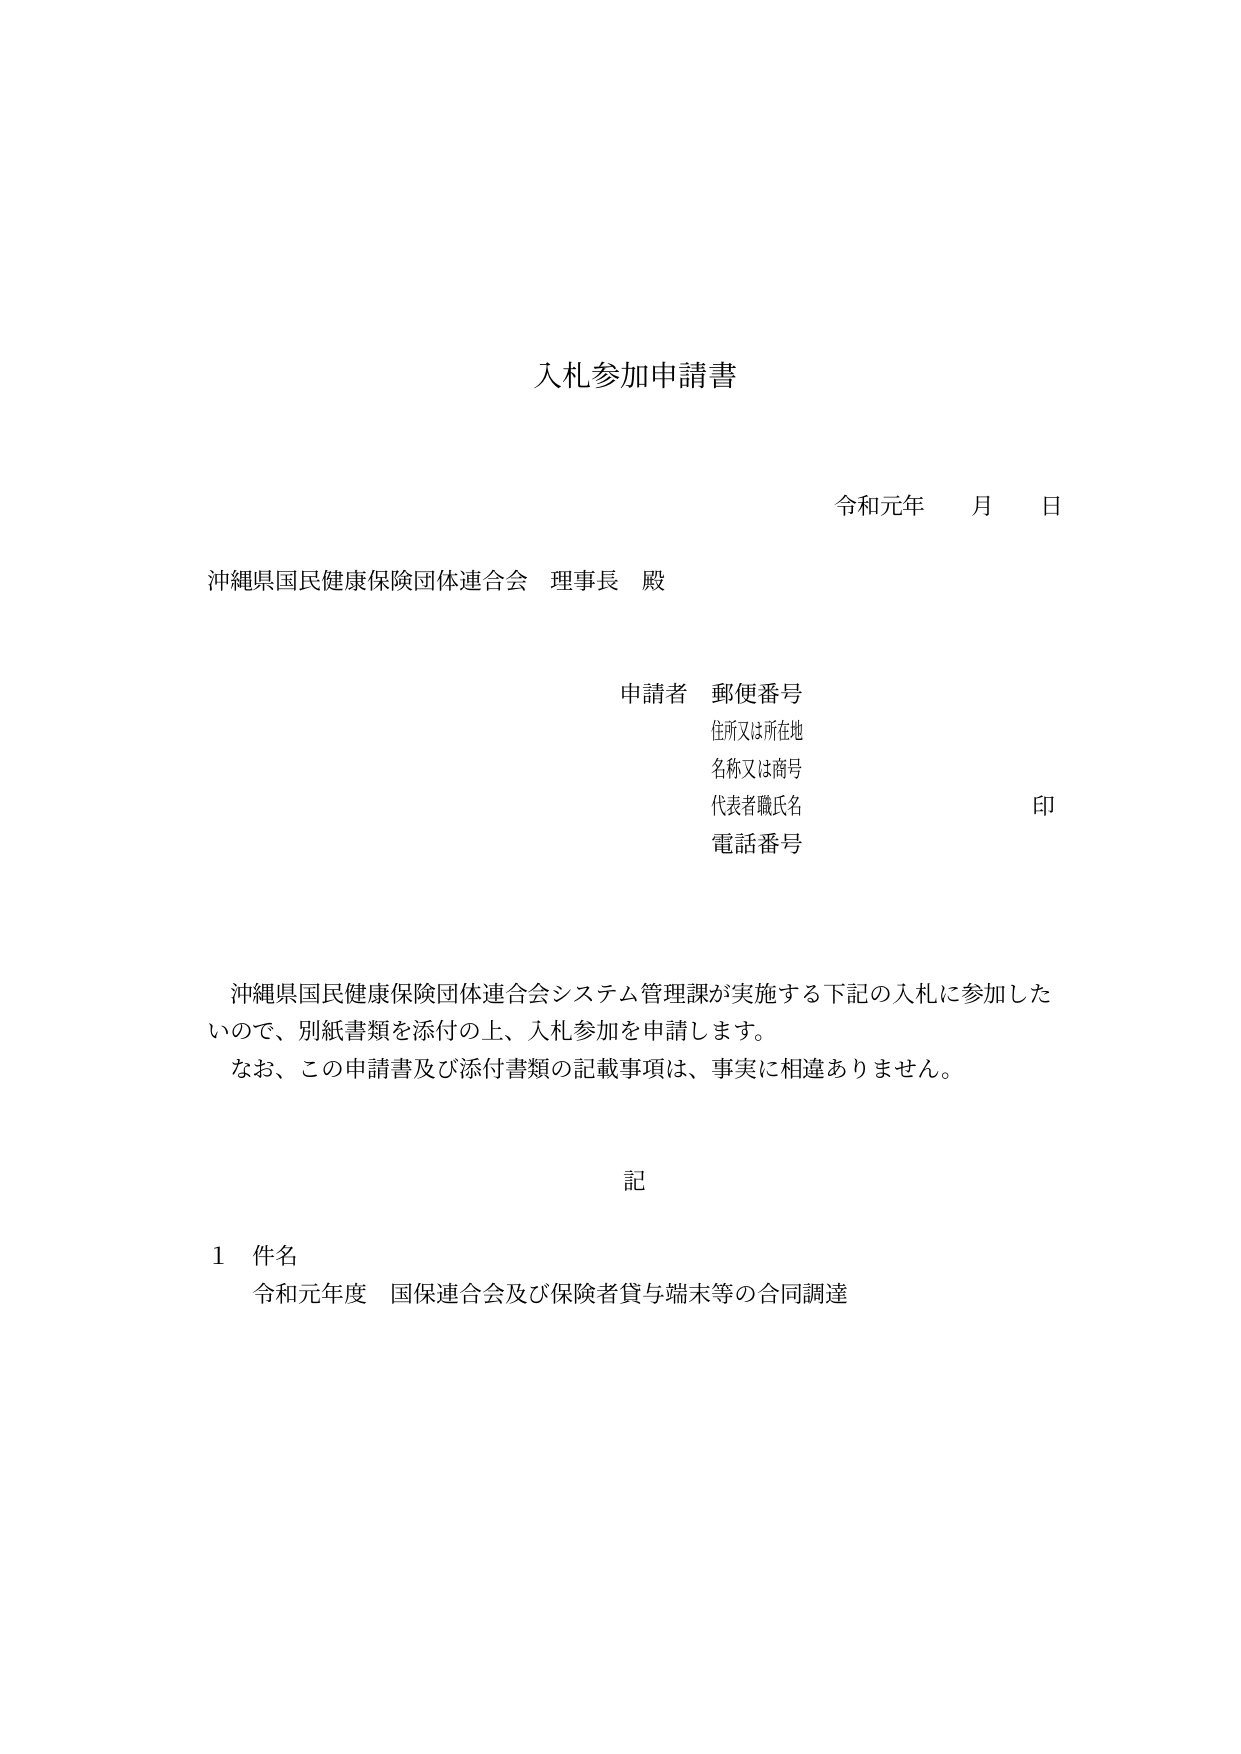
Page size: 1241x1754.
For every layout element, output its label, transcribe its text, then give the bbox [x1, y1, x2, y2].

text 住所又は所在地 [207, 711, 1063, 748]
text なお、この申請書及び添付書類の記載事項は、事実に相違ありません。 [207, 1048, 1063, 1086]
text 沖縄県国民健康保険団体連合会 理事長 殿 [207, 561, 1063, 598]
text 令和元年 月 日 [207, 486, 1063, 523]
text 沖縄県国民健康保険団体連合会システム管理課が実施する下記の入札に参加したいので、別紙書類を添付の上、入札参加を申請します。 [207, 973, 1063, 1048]
text 名称又は商号 [207, 748, 1063, 786]
text 令和元年度 国保連合会及び保険者貸与端末等の合同調達 [207, 1273, 1063, 1311]
text 電話番号 [207, 823, 1063, 861]
text 入札参加申請書 [207, 336, 1063, 411]
subtitle 記 [207, 1161, 1063, 1198]
text 申請者 郵便番号 [207, 673, 1063, 711]
text 代表者職氏名 印 [207, 786, 1063, 823]
text １ 件名 [207, 1236, 971, 1273]
